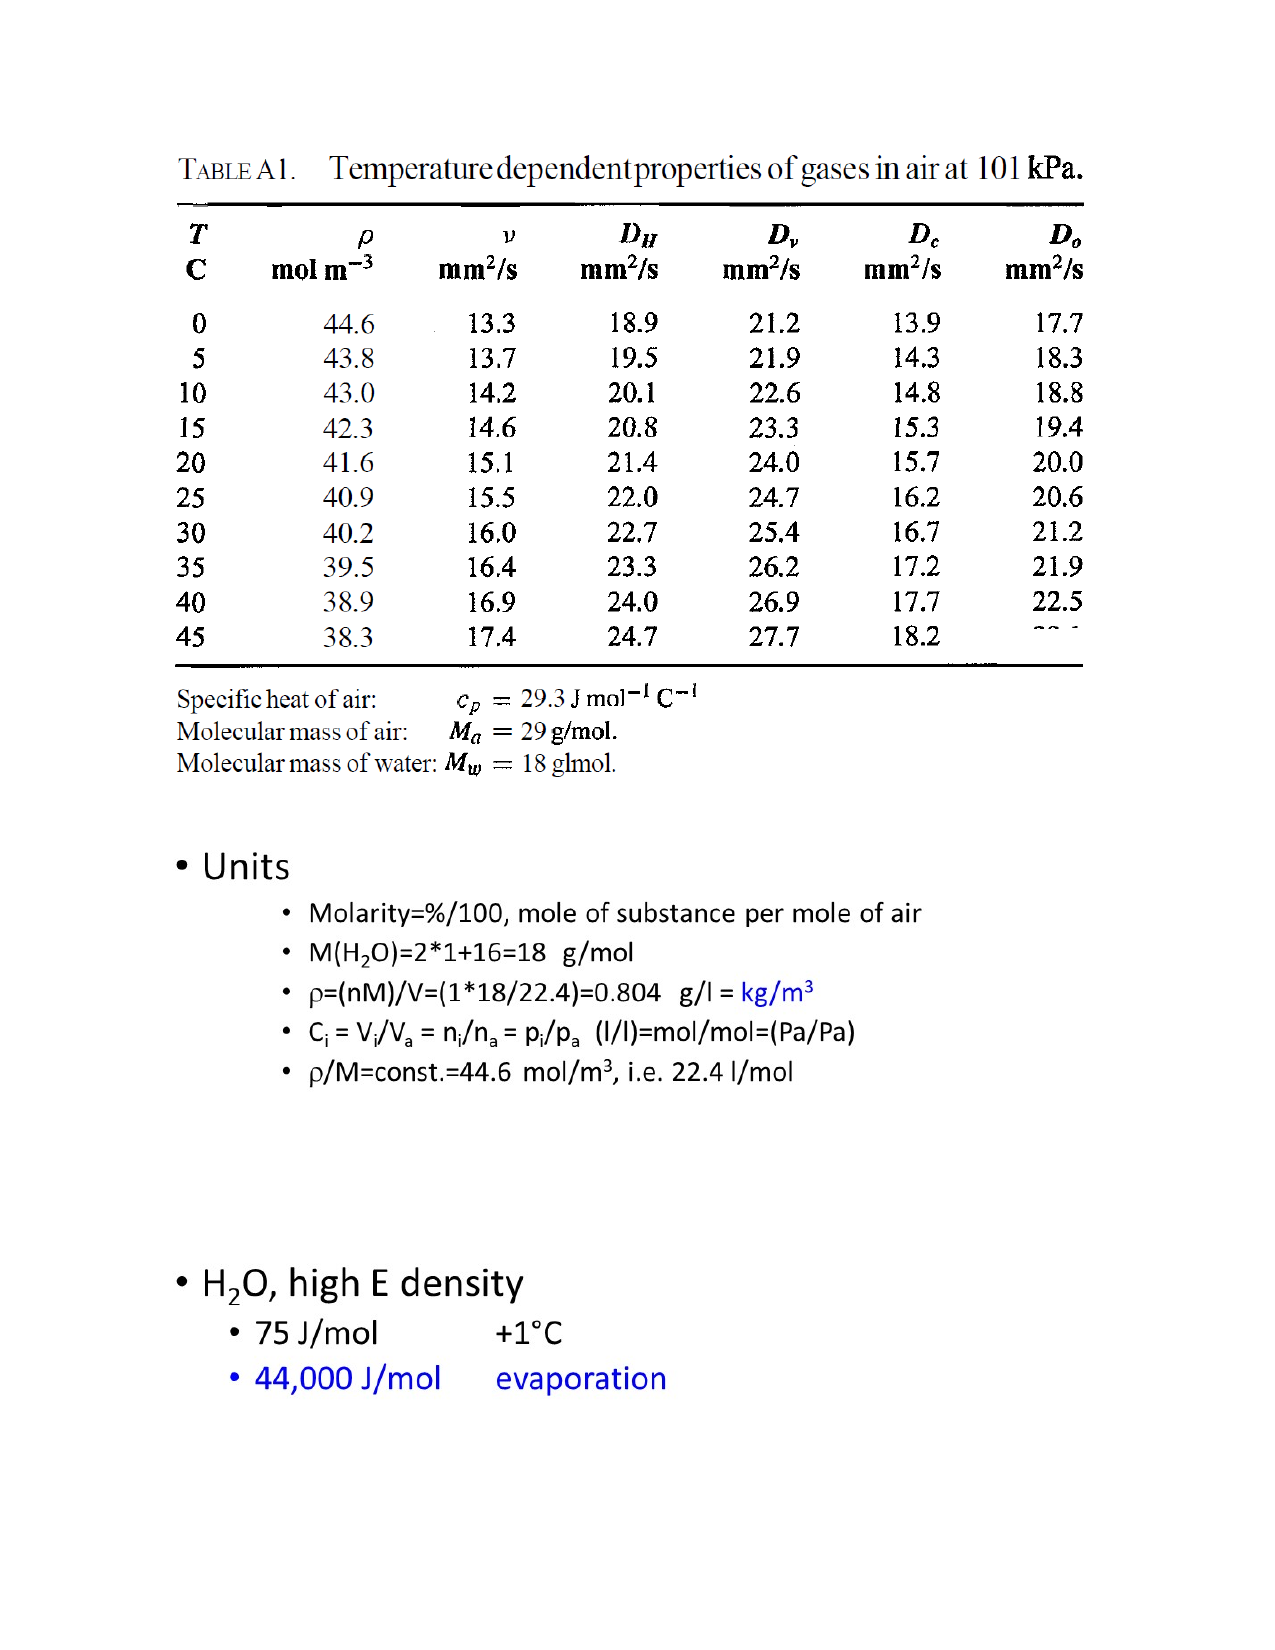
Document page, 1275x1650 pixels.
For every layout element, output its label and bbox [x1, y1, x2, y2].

picture [150, 828, 1116, 1428]
